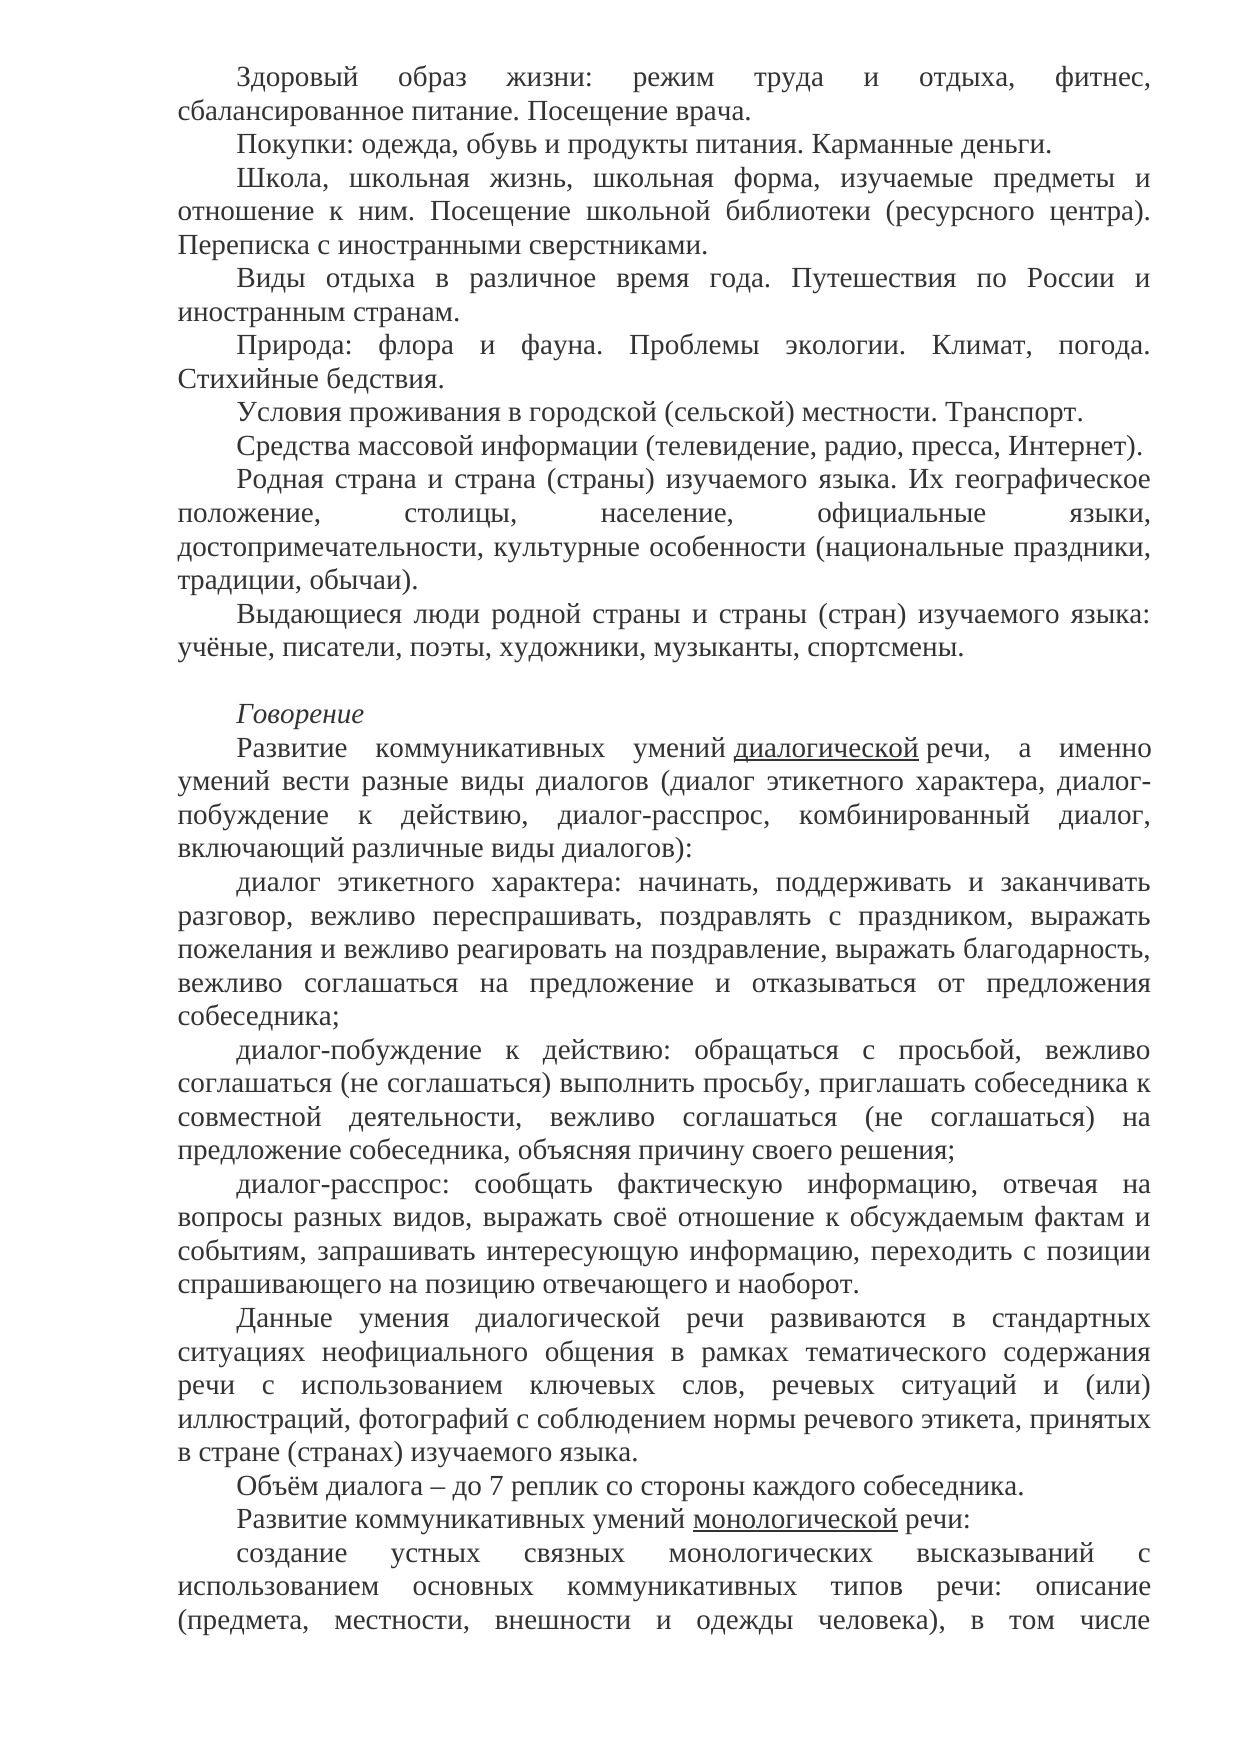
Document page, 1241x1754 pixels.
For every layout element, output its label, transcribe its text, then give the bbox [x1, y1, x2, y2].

text Средства массовой информации (телевидение, радио, пресса, Интернет). [177, 428, 1152, 462]
text Природа: флора и фауна. Проблемы экологии. Климат, погода. Стихийные бедствия. [177, 327, 1152, 394]
text Развитие коммуникативных умений монологической речи: [177, 1501, 1152, 1535]
text Развитие коммуникативных умений диалогической речи, а именно умений вести разные виды диалогов (диалог этикетного характера, диалог-побуждение к действию, диалог-расспрос, комбинированный диалог, включающий различные виды диалогов): [177, 730, 1152, 864]
text Здоровый образ жизни: режим труда и отдыха, фитнес, сбалансированное питание. Посещение врача. [177, 59, 1152, 126]
text Объём диалога – до 7 реплик со стороны каждого собеседника. [177, 1468, 1152, 1501]
text Говорение [177, 696, 1152, 730]
text диалог-побуждение к действию: обращаться с просьбой, вежливо соглашаться (не соглашаться) выполнить просьбу, приглашать собеседника к совместной деятельности, вежливо соглашаться (не соглашаться) на предложение собеседника, объясняя причину своего решения; [177, 1032, 1152, 1166]
text диалог этикетного характера: начинать, поддерживать и заканчивать разговор, вежливо переспрашивать, поздравлять с праздником, выражать пожелания и вежливо реагировать на поздравление, выражать благодарность, вежливо соглашаться на предложение и отказываться от предложения собеседника; [177, 864, 1152, 1032]
text Условия проживания в городской (сельской) местности. Транспорт. [177, 394, 1152, 428]
text Родная страна и страна (страны) изучаемого языка. Их географическое положение, столицы, население, официальные языки, достопримечательности, культурные особенности (национальные праздники, традиции, обычаи). [177, 462, 1152, 596]
text Данные умения диалогической речи развиваются в стандартных ситуациях неофициального общения в рамках тематического содержания речи с использованием ключевых слов, речевых ситуаций и (или) иллюстраций, фотографий с соблюдением нормы речевого этикета, принятых в стране (странах) изучаемого языка. [177, 1300, 1152, 1468]
text Выдающиеся люди родной страны и страны (стран) изучаемого языка: учёные, писатели, поэты, художники, музыканты, спортсмены. [177, 596, 1152, 663]
text диалог-расспрос: сообщать фактическую информацию, отвечая на вопросы разных видов, выражать своё отношение к обсуждаемым фактам и событиям, запрашивать интересующую информацию, переходить с позиции спрашивающего на позицию отвечающего и наоборот. [177, 1166, 1152, 1300]
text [177, 1535, 1152, 1636]
text Школа, школьная жизнь, школьная форма, изучаемые предметы и отношение к ним. Посещение школьной библиотеки (ресурсного центра). Переписка с иностранными сверстниками. [177, 160, 1152, 260]
text Покупки: одежда, обувь и продукты питания. Карманные деньги. [177, 126, 1152, 160]
text Виды отдыха в различное время года. Путешествия по России и иностранным странам. [177, 260, 1152, 327]
